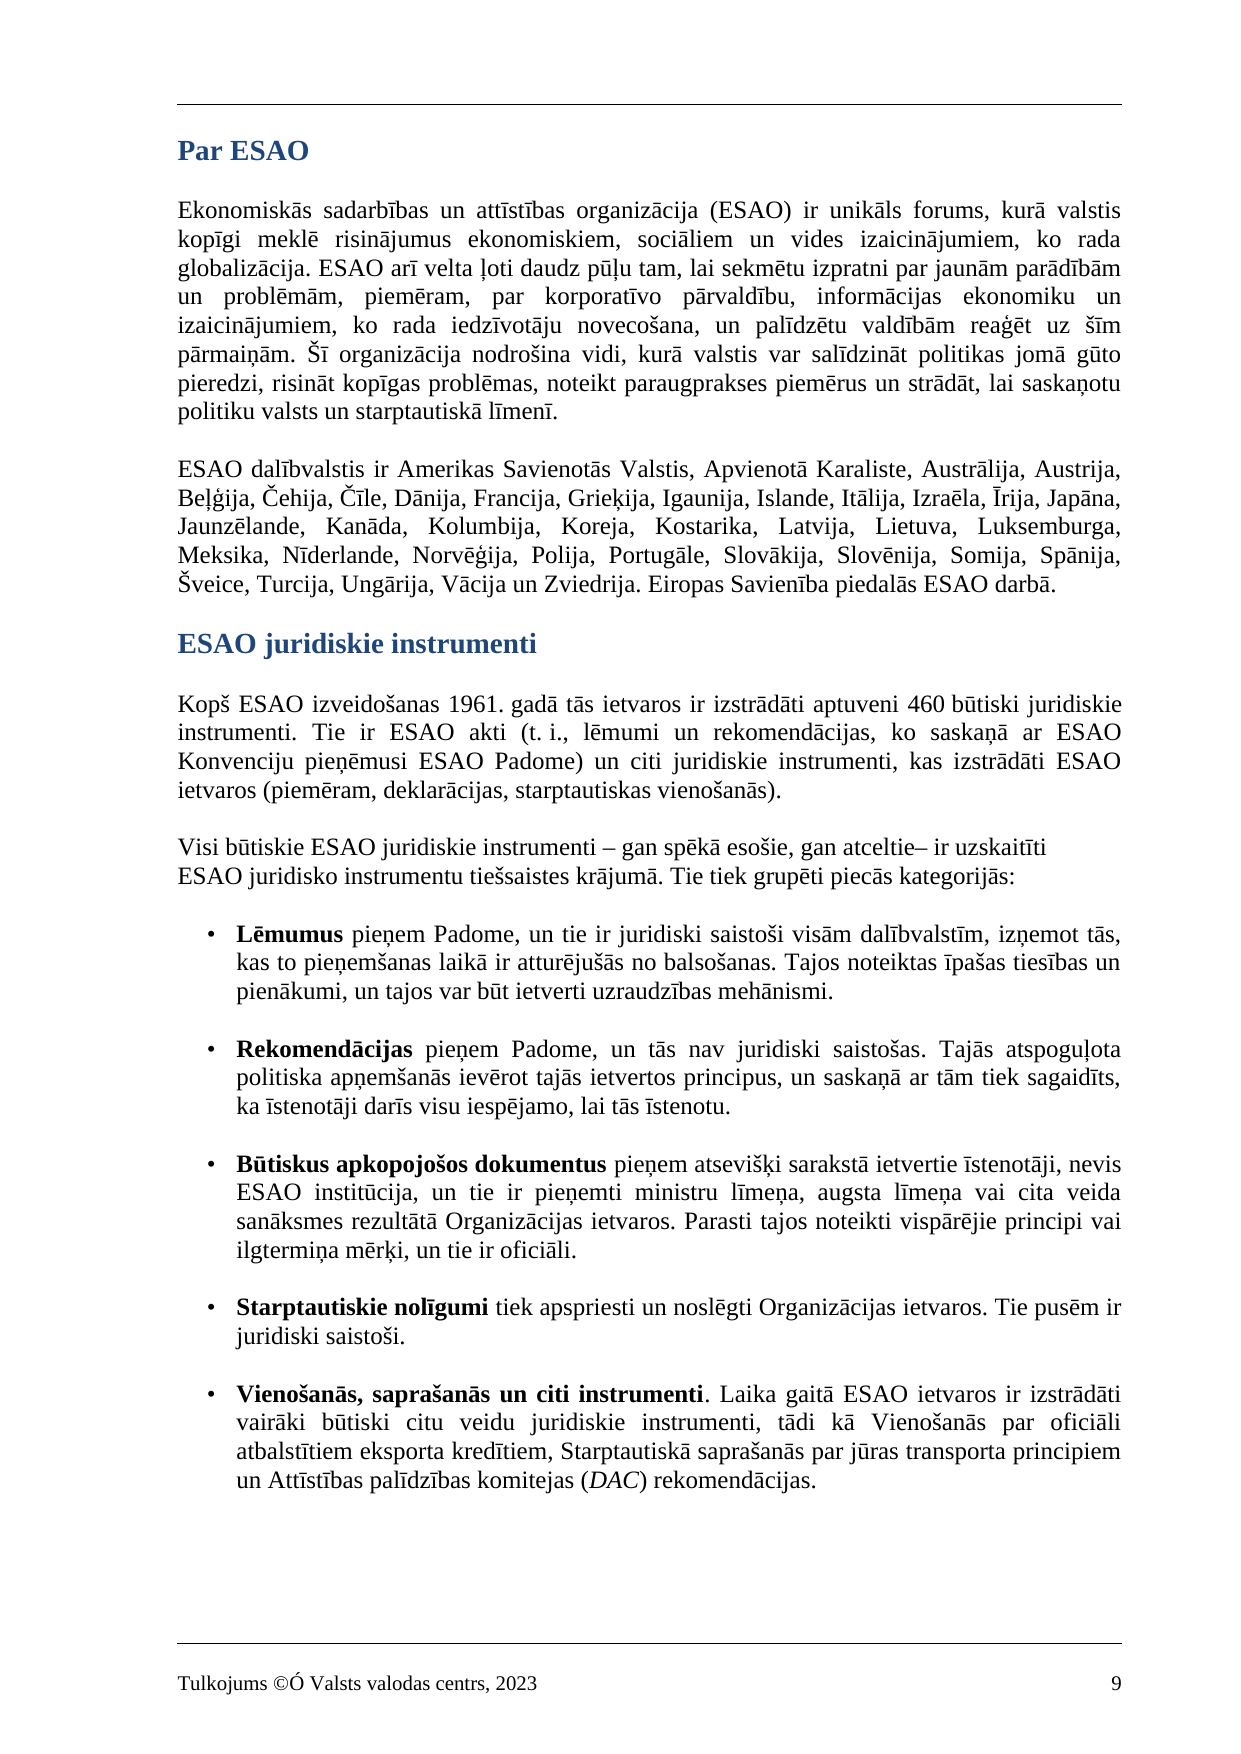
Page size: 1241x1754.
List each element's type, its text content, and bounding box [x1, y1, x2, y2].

text Ekonomiskās sadarbības un attīstības organizācija (ESAO) ir unikāls forums, kurā valstis kopīgi meklē risinājumus ekonomiskiem, sociāliem un vides izaicinājumiem, ko rada globalizācija. ESAO arī velta ļoti daudz pūļu tam, lai sekmētu izpratni par jaunām parādībām un problēmām, piemēram, par korporatīvo pārvaldību, informācijas ekonomiku un izaicinājumiem, ko rada iedzīvotāju novecošana, un palīdzētu valdībām reaģēt uz šīm pārmaiņām. Šī organizācija nodrošina vidi, kurā valstis var salīdzināt politikas jomā gūto pieredzi, risināt kopīgas problēmas, noteikt paraugprakses piemērus un strādāt, lai saskaņotu politiku valsts un starptautiskā līmenī. [177, 195, 1122, 425]
text Par ESAO [177, 133, 1122, 166]
list Būtiskus apkopojošos dokumentus pieņem atsevišķi sarakstā ietvertie īstenotāji, nevis ESAO institūcija, un tie ir pieņemti ministru līmeņa, augsta līmeņa vai cita veida sanāksmes rezultātā Organizācijas ietvaros. Parasti tajos noteikti vispārējie principi vai ilgtermiņa mērķi, un tie ir oficiāli. [207, 1149, 1122, 1264]
list Lēmumus pieņem Padome, un tie ir juridiski saistoši visām dalībvalstīm, izņemot tās, kas to pieņemšanas laikā ir atturējušās no balsošanas. Tajos noteiktas īpašas tiesības un pienākumi, un tajos var būt ietverti uzraudzības mehānismi. [207, 919, 1122, 1005]
list Rekomendācijas pieņem Padome, un tās nav juridiski saistošas. Tajās atspoguļota politiska apņemšanās ievērot tajās ietvertos principus, un saskaņā ar tām tiek sagaidīts, ka īstenotāji darīs visu iespējamo, lai tās īstenotu. [207, 1034, 1122, 1120]
text Kopš ESAO izveidošanas 1961. gadā tās ietvaros ir izstrādāti aptuveni 460 būtiski juridiskie instrumenti. Tie ir ESAO akti (t. i., lēmumi un rekomendācijas, ko saskaņā ar ESAO Konvenciju pieņēmusi ESAO Padome) un citi juridiskie instrumenti, kas izstrādāti ESAO ietvaros (piemēram, deklarācijas, starptautiskas vienošanās). [177, 689, 1122, 804]
text ESAO juridiskie instrumenti [177, 626, 1122, 660]
text Visi būtiskie ESAO juridiskie instrumenti – gan spēkā esošie, gan atceltie– ir uzskaitīti [177, 832, 1122, 861]
list Vienošanās, saprašanās un citi instrumenti. Laika gaitā ESAO ietvaros ir izstrādāti vairāki būtiski citu veidu juridiskie instrumenti, tādi kā Vienošanās par oficiāli atbalstītiem eksporta kredītiem, Starptautiskā saprašanās par jūras transporta principiem un Attīstības palīdzības komitejas (DAC) rekomendācijas. [207, 1379, 1122, 1494]
text ESAO juridisko instrumentu tiešsaistes krājumā. Tie tiek grupēti piecās kategorijās: [177, 861, 1122, 890]
text ESAO dalībvalstis ir Amerikas Savienotās Valstis, Apvienotā Karaliste, Austrālija, Austrija, Beļģija, Čehija, Čīle, Dānija, Francija, Grieķija, Igaunija, Islande, Itālija, Izraēla, Īrija, Japāna, Jaunzēlande, Kanāda, Kolumbija, Koreja, Kostarika, Latvija, Lietuva, Luksemburga, Meksika, Nīderlande, Norvēģija, Polija, Portugāle, Slovākija, Slovēnija, Somija, Spānija, Šveice, Turcija, Ungārija, Vācija un Zviedrija. Eiropas Savienība piedalās ESAO darbā. [177, 454, 1122, 598]
list Starptautiskie nolīgumi tiek apspriesti un noslēgti Organizācijas ietvaros. Tie pusēm ir juridiski saistoši. [207, 1292, 1122, 1350]
